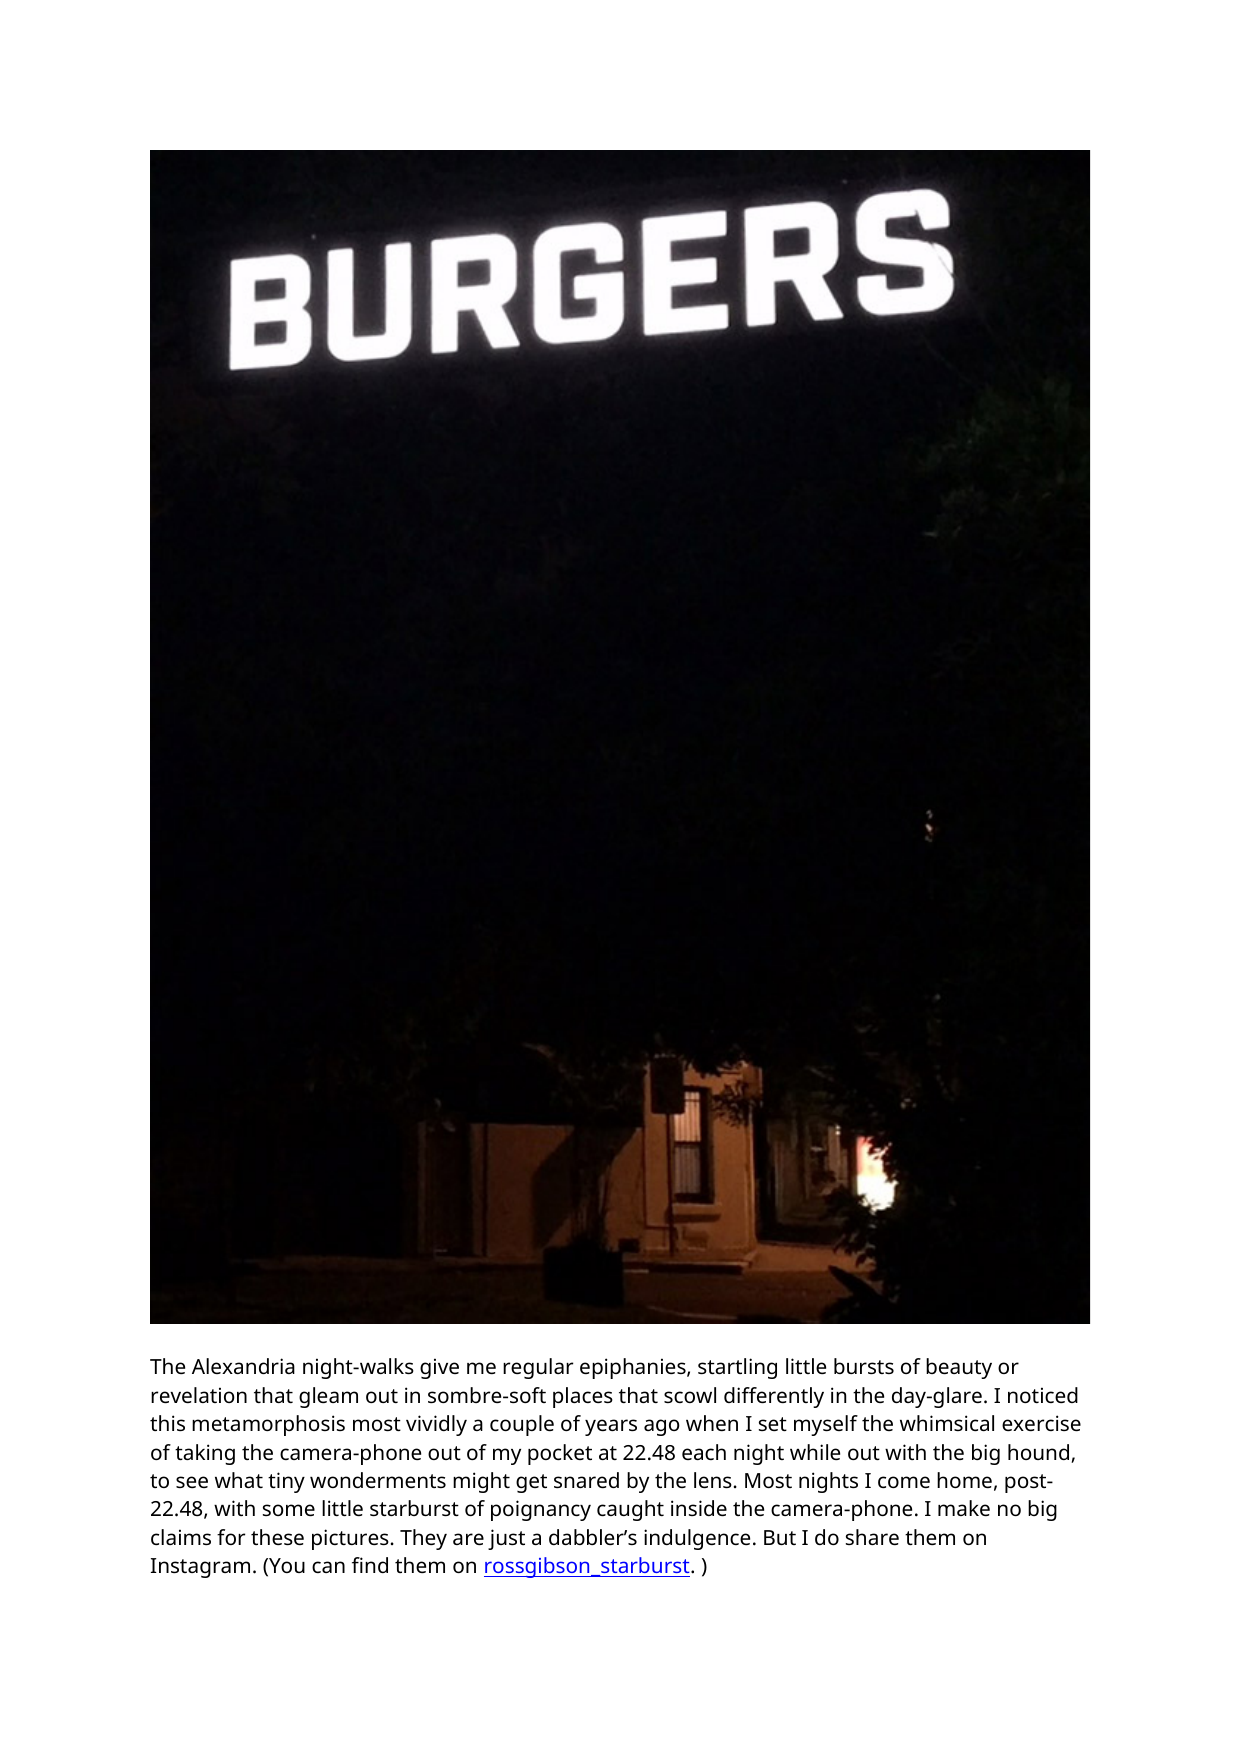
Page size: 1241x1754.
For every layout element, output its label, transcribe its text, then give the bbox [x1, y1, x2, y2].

text The Alexandria night-walks give me regular epiphanies, startling little bursts of beauty or revelation that gleam out in sombre-soft places that scowl differently in the day-glare. I noticed this metamorphosis most vividly a couple of years ago when I set myself the whimsical exercise of taking the camera-phone out of my pocket at 22.48 each night while out with the big hound, to see what tiny wonderments might get snared by the lens. Most nights I come home, post-22.48, with some little starburst of poignancy caught inside the camera-phone. I make no big claims for these pictures. They are just a dabbler’s indulgence. But I do share them on Instagram. (You can find them on rossgibson_starburst. ) [150, 1352, 1090, 1580]
picture [150, 150, 1091, 1324]
